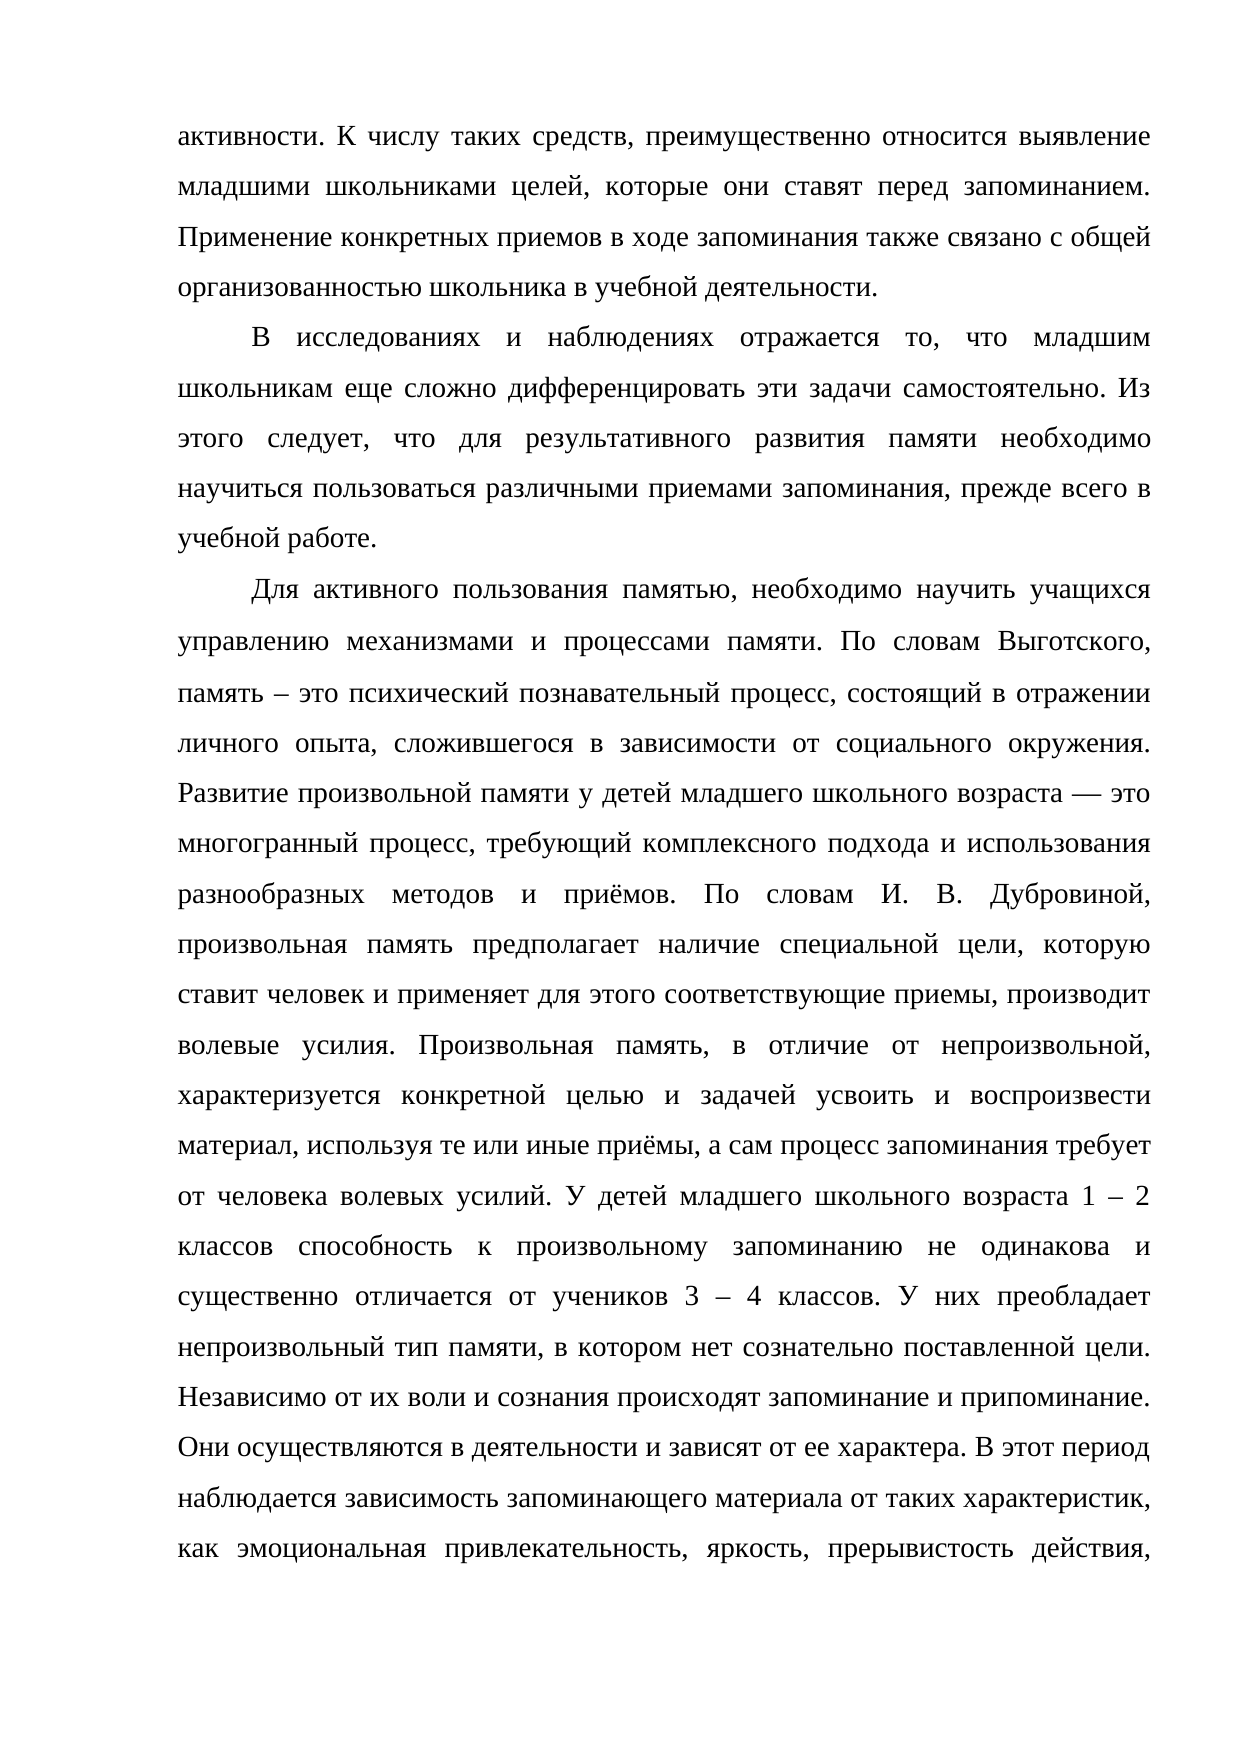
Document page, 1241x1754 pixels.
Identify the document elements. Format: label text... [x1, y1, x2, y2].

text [177, 571, 1152, 1563]
text В исследованиях и наблюдениях отражается то, что младшим школьникам еще сложно дифференцировать эти задачи самостоятельно. Из этого следует, что для результативного развития памяти необходимо научиться пользоваться различными приемами запоминания, прежде всего в учебной работе. [177, 319, 1152, 554]
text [177, 118, 1152, 303]
